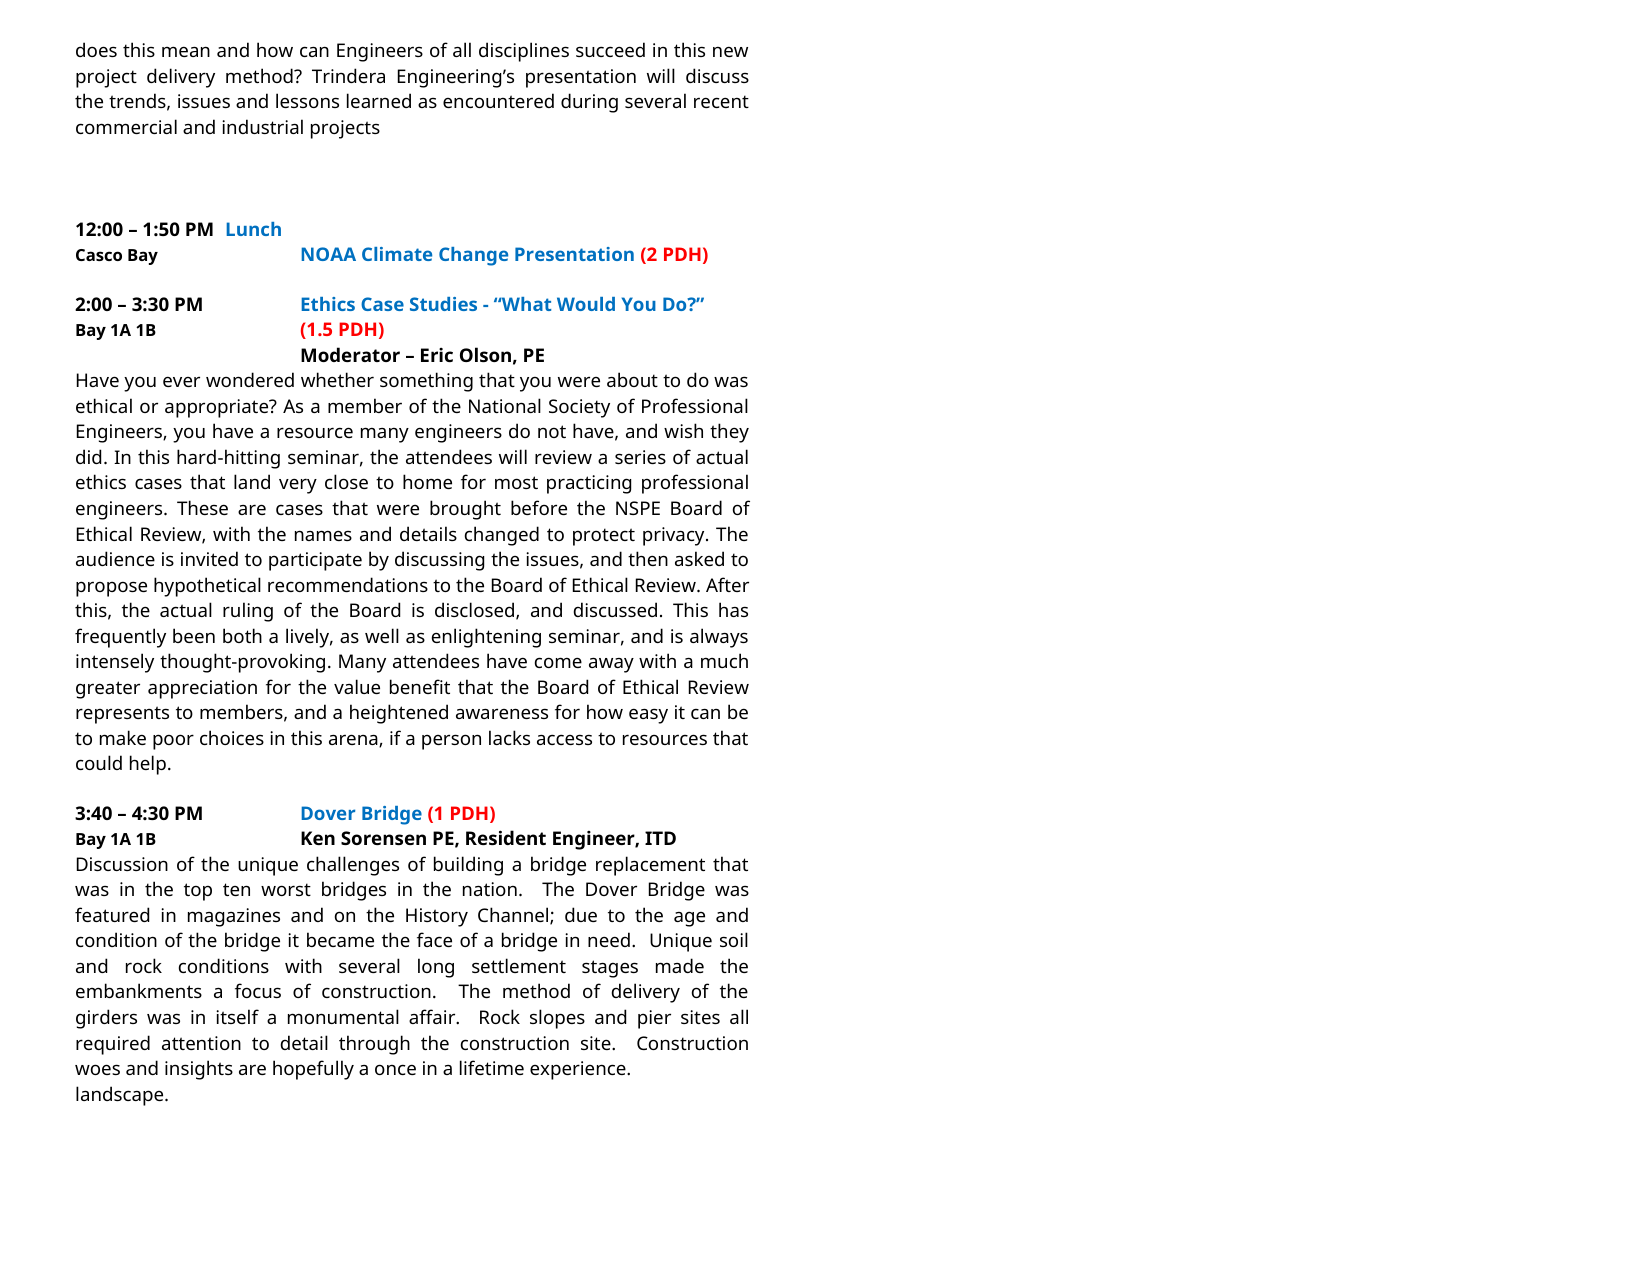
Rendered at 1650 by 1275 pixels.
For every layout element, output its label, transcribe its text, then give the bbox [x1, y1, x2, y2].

text Bay 1A 1B Ken Sorensen PE, Resident Engineer, ITD [75, 826, 750, 851]
text 2:00 – 3:30 PM Ethics Case Studies - “What Would You Do?” [75, 291, 750, 317]
text Moderator – Eric Olson, PE [75, 342, 825, 368]
text 3:40 – 4:30 PM Dover Bridge (1 PDH) [75, 800, 750, 826]
text Casco Bay NOAA Climate Change Presentation (2 PDH) [75, 242, 750, 267]
text landscape. [75, 1081, 750, 1106]
text 12:00 – 1:50 PM Lunch [75, 216, 750, 242]
text Bay 1A 1B (1.5 PDH) [75, 317, 750, 342]
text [75, 37, 750, 139]
text Have you ever wondered whether something that you were about to do was ethical or appropriate? As a member of the National Society of Professional Engineers, you have a resource many engineers do not have, and wish they did. In this hard-hitting seminar, the attendees will review a series of actual ethics cases that land very close to home for most practicing professional engineers. These are cases that were brought before the NSPE Board of Ethical Review, with the names and details changed to protect privacy. The audience is invited to participate by discussing the issues, and then asked to propose hypothetical recommendations to the Board of Ethical Review. After this, the actual ruling of the Board is disclosed, and discussed. This has frequently been both a lively, as well as enlightening seminar, and is always intensely thought-provoking. Many attendees have come away with a much greater appreciation for the value benefit that the Board of Ethical Review represents to members, and a heightened awareness for how easy it can be to make poor choices in this arena, if a person lacks access to resources that could help. [75, 368, 750, 776]
text Discussion of the unique challenges of building a bridge replacement that was in the top ten worst bridges in the nation. The Dover Bridge was featured in magazines and on the History Channel; due to the age and condition of the bridge it became the face of a bridge in need. Unique soil and rock conditions with several long settlement stages made the embankments a focus of construction. The method of delivery of the girders was in itself a monumental affair. Rock slopes and pier sites all required attention to detail through the construction site. Construction woes and insights are hopefully a once in a lifetime experience. [75, 851, 750, 1081]
